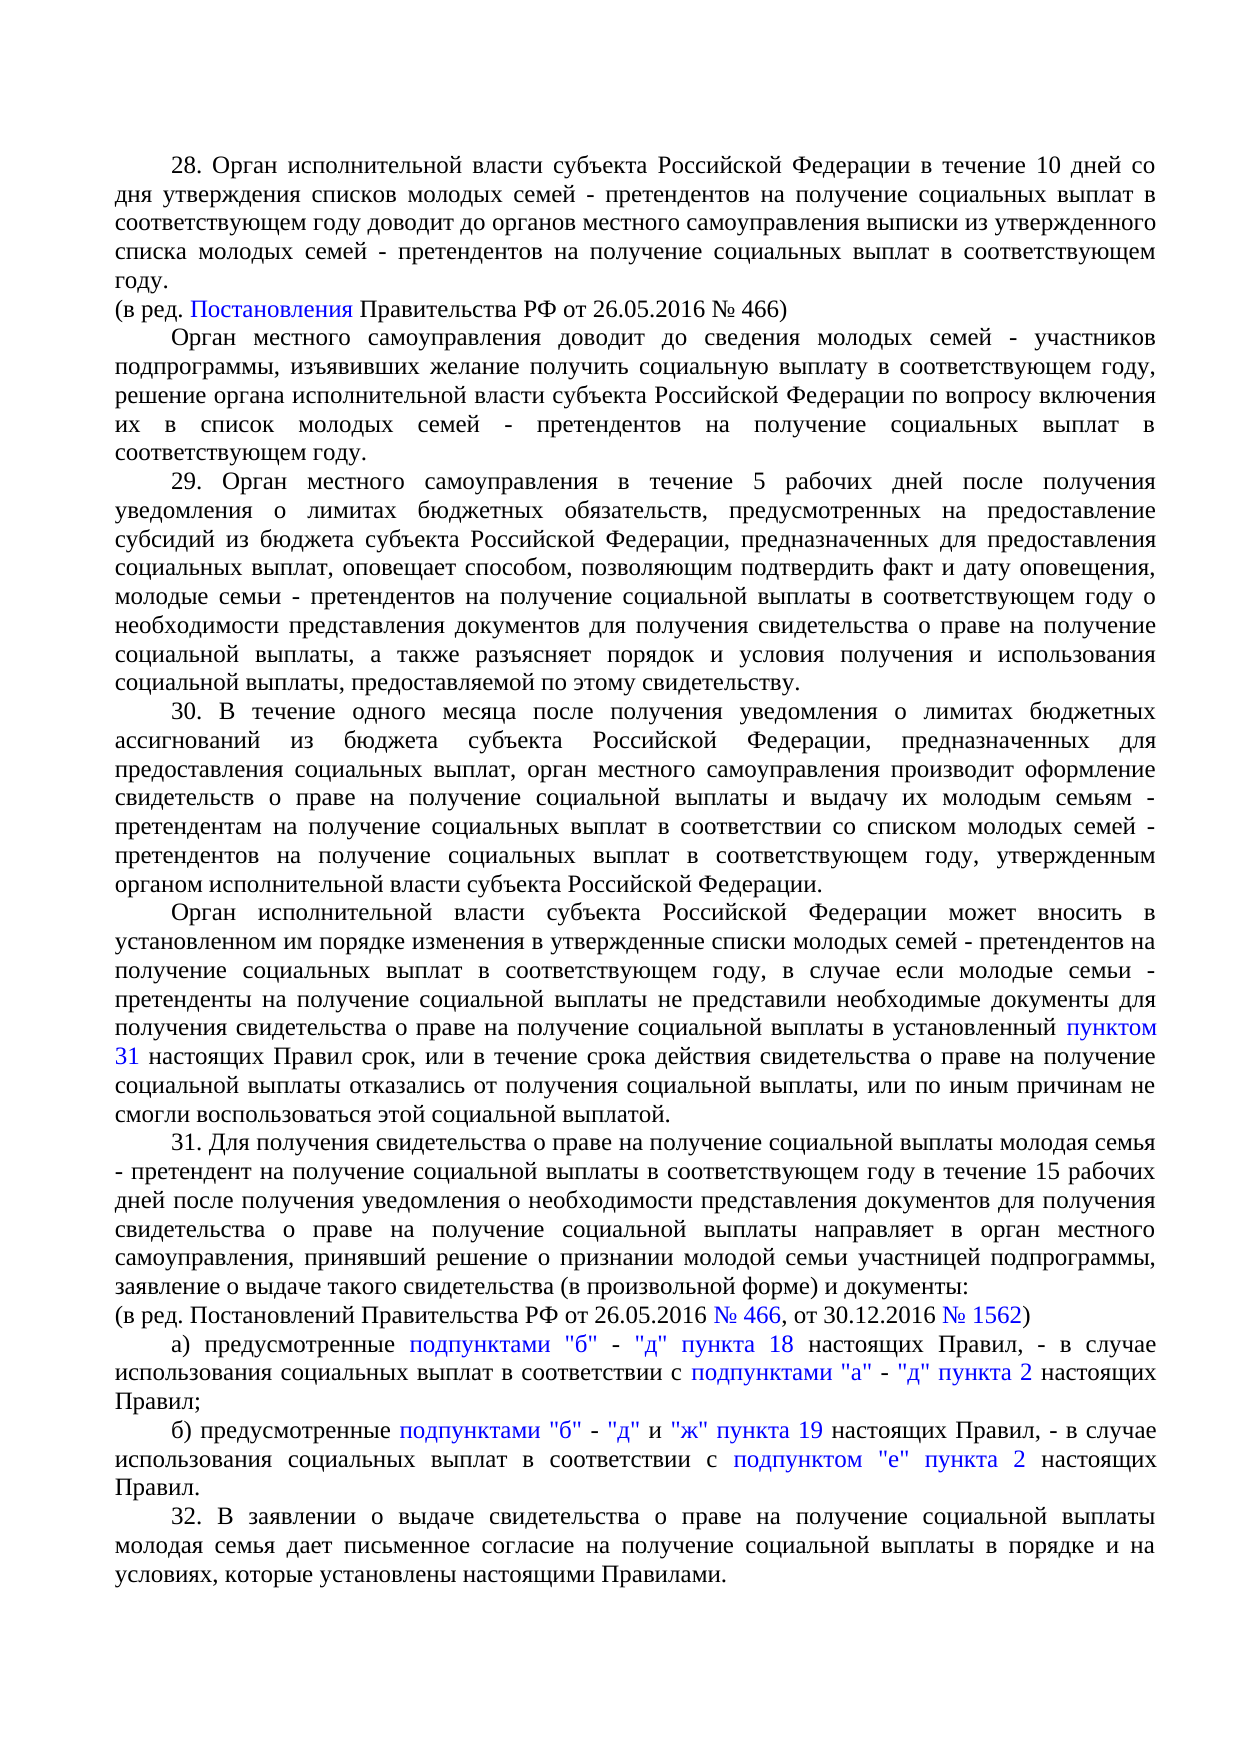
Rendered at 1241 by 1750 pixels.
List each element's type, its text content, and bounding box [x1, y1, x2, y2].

text 30. В течение одного месяца после получения уведомления о лимитах бюджетных ассигнований из бюджета субъекта Российской Федерации, предназначенных для предоставления социальных выплат, орган местного самоуправления производит оформление свидетельств о праве на получение социальной выплаты и выдачу их молодым семьям - претендентам на получение социальных выплат в соответствии со списком молодых семей - претендентов на получение социальных выплат в соответствующем году, утвержденным органом исполнительной власти субъекта Российской Федерации. [114, 696, 1157, 897]
text а) предусмотренные подпунктами "б" - "д" пункта 18 настоящих Правил, - в случае использования социальных выплат в соответствии с подпунктами "а" - "д" пункта 2 настоящих Правил; [114, 1329, 1157, 1415]
text Орган местного самоуправления доводит до сведения молодых семей - участников подпрограммы, изъявивших желание получить социальную выплату в соответствующем году, решение органа исполнительной власти субъекта Российской Федерации по вопросу включения их в список молодых семей - претендентов на получение социальных выплат в соответствующем году. [114, 322, 1157, 466]
text Орган исполнительной власти субъекта Российской Федерации может вносить в установленном им порядке изменения в утвержденные списки молодых семей - претендентов на получение социальных выплат в соответствующем году, в случае если молодые семьи - претенденты на получение социальной выплаты не представили необходимые документы для получения свидетельства о праве на получение социальной выплаты в установленный пунктом 31 настоящих Правил срок, или в течение срока действия свидетельства о праве на получение социальной выплаты отказались от получения социальной выплаты, или по иным причинам не смогли воспользоваться этой социальной выплатой. [114, 897, 1157, 1127]
text (в ред. Постановлений Правительства РФ от 26.05.2016 № 466, от 30.12.2016 № 1562) [114, 1300, 1157, 1329]
text 29. Орган местного самоуправления в течение 5 рабочих дней после получения уведомления о лимитах бюджетных обязательств, предусмотренных на предоставление субсидий из бюджета субъекта Российской Федерации, предназначенных для предоставления социальных выплат, оповещает способом, позволяющим подтвердить факт и дату оповещения, молодые семьи - претендентов на получение социальной выплаты в соответствующем году о необходимости представления документов для получения свидетельства о праве на получение социальной выплаты, а также разъясняет порядок и условия получения и использования социальной выплаты, предоставляемой по этому свидетельству. [114, 466, 1157, 696]
text (в ред. Постановления Правительства РФ от 26.05.2016 № 466) [114, 294, 1157, 322]
text 31. Для получения свидетельства о праве на получение социальной выплаты молодая семья - претендент на получение социальной выплаты в соответствующем году в течение 15 рабочих дней после получения уведомления о необходимости представления документов для получения свидетельства о праве на получение социальной выплаты направляет в орган местного самоуправления, принявший решение о признании молодой семьи участницей подпрограммы, заявление о выдаче такого свидетельства (в произвольной форме) и документы: [114, 1127, 1157, 1300]
text 28. Орган исполнительной власти субъекта Российской Федерации в течение 10 дней со дня утверждения списков молодых семей - претендентов на получение социальных выплат в соответствующем году доводит до органов местного самоуправления выписки из утвержденного списка молодых семей - претендентов на получение социальных выплат в соответствующем году. [114, 150, 1157, 294]
text б) предусмотренные подпунктами "б" - "д" и "ж" пункта 19 настоящих Правил, - в случае использования социальных выплат в соответствии с подпунктом "е" пункта 2 настоящих Правил. [114, 1415, 1157, 1501]
text 32. В заявлении о выдаче свидетельства о праве на получение социальной выплаты молодая семья дает письменное согласие на получение социальной выплаты в порядке и на условиях, которые установлены настоящими Правилами. [114, 1501, 1157, 1587]
